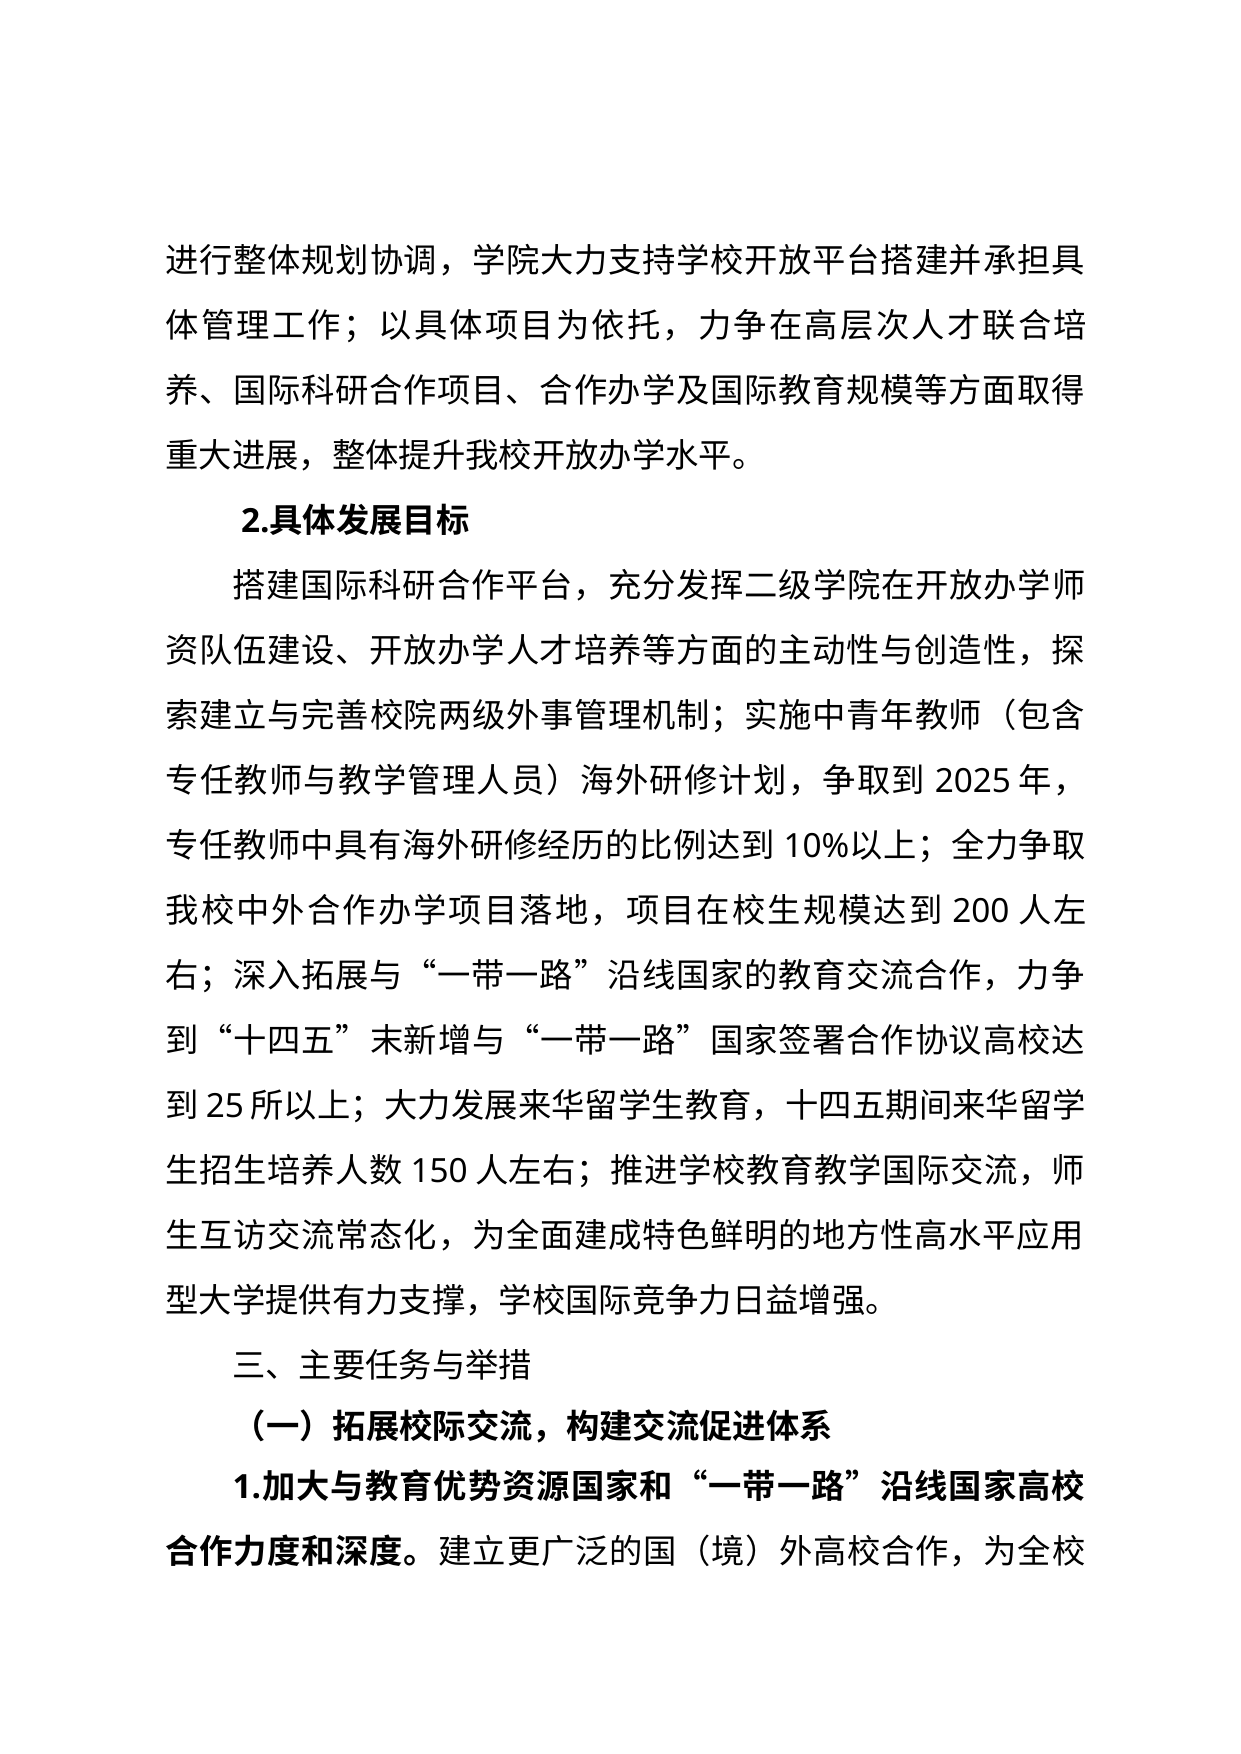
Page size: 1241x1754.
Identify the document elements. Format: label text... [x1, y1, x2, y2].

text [165, 226, 1087, 486]
text 搭建国际科研合作平台，充分发挥二级学院在开放办学师资队伍建设、开放办学人才培养等方面的主动性与创造性，探索建立与完善校院两级外事管理机制；实施中青年教师（包含专任教师与教学管理人员）海外研修计划，争取到2025年，专任教师中具有海外研修经历的比例达到10%以上；全力争取我校中外合作办学项目落地，项目在校生规模达到200人左右；深入拓展与“一带一路”沿线国家的教育交流合作，力争到“十四五”末新增与“一带一路”国家签署合作协议高校达到25所以上；大力发展来华留学生教育，十四五期间来华留学生招生培养人数150人左右；推进学校教育教学国际交流，师生互访交流常态化，为全面建成特色鲜明的地方性高水平应用型大学提供有力支撑，学校国际竞争力日益增强。 [165, 551, 1087, 1331]
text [165, 1452, 1087, 1582]
text 2.具体发展目标 [165, 486, 1087, 551]
text （一）拓展校际交流，构建交流促进体系 [165, 1396, 1087, 1452]
text 三、主要任务与举措 [165, 1331, 1087, 1396]
